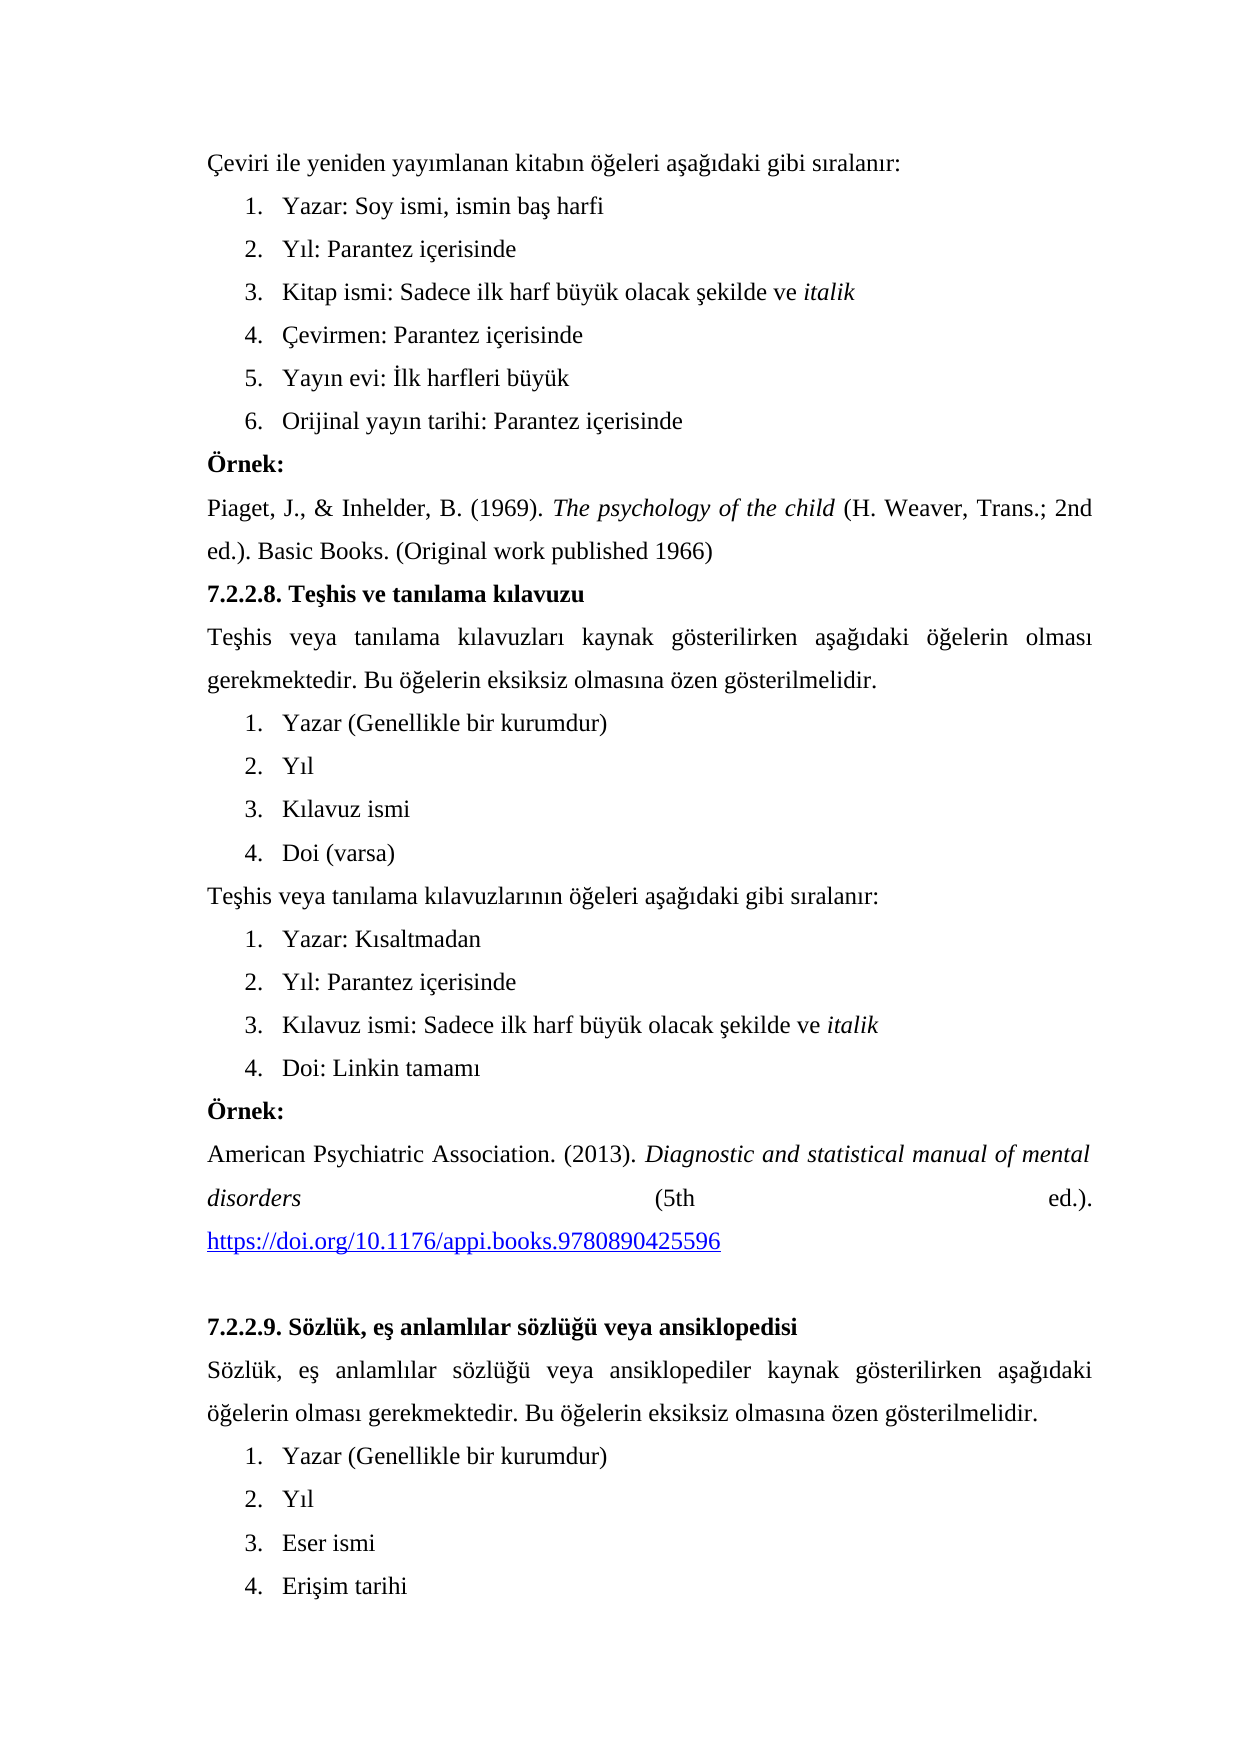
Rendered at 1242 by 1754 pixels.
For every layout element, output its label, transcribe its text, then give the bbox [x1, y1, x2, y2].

text Çeviri ile yeniden yayımlanan kitabın öğeleri aşağıdaki gibi sıralanır: [207, 148, 1093, 176]
text Piaget, J., & Inhelder, B. (1969). The psychology of the child (H. Weaver, Trans.; 2nd ed.). Basic Books. (Original work published 1966) [207, 493, 1093, 564]
list Kılavuz ismi [244, 794, 1093, 823]
list Yıl: Parantez içerisinde [244, 234, 1093, 263]
list Doi (varsa) [244, 838, 1093, 866]
list Doi: Linkin tamamı [244, 1053, 1093, 1082]
list Yıl [244, 751, 1093, 780]
list Yıl [244, 1484, 1093, 1513]
list Yazar: Kısaltmadan [244, 924, 1093, 953]
text Sözlük, eş anlamlılar sözlüğü veya ansiklopediler kaynak gösterilirken aşağıdaki öğelerin olması gerekmektedir. Bu öğelerin eksiksiz olmasına özen gösterilmelidir. [207, 1355, 1093, 1427]
list Yazar (Genellikle bir kurumdur) [244, 1441, 1093, 1470]
list Orijinal yayın tarihi: Parantez içerisinde [244, 406, 1093, 435]
list Yazar (Genellikle bir kurumdur) [244, 708, 1093, 737]
list Eser ismi [244, 1528, 1093, 1556]
list Kılavuz ismi: Sadece ilk harf büyük olacak şekilde ve italik [244, 1010, 1093, 1039]
list Erişim tarihi [244, 1571, 1093, 1599]
text Örnek: [207, 1096, 1093, 1125]
text 7.2.2.8. Teşhis ve tanılama kılavuzu [207, 579, 1093, 608]
list Yıl: Parantez içerisinde [244, 967, 1093, 996]
text Teşhis veya tanılama kılavuzları kaynak gösterilirken aşağıdaki öğelerin olması gerekmektedir. Bu öğelerin eksiksiz olmasına özen gösterilmelidir. [207, 622, 1093, 694]
text 7.2.2.9. Sözlük, eş anlamlılar sözlüğü veya ansiklopedisi [207, 1312, 1093, 1341]
list Çevirmen: Parantez içerisinde [244, 320, 1093, 349]
text American Psychiatric Association. (2013). Diagnostic and statistical manual of mental disorders (5th ed.). https://doi.org/10.1176/appi.books.9780890425596 [207, 1139, 1093, 1254]
text Teşhis veya tanılama kılavuzlarının öğeleri aşağıdaki gibi sıralanır: [207, 881, 1093, 909]
list Yayın evi: İlk harfleri büyük [244, 363, 1093, 392]
list Kitap ismi: Sadece ilk harf büyük olacak şekilde ve italik [244, 277, 1093, 306]
list Yazar: Soy ismi, ismin baş harfi [244, 191, 1093, 219]
text Örnek: [207, 449, 1093, 478]
